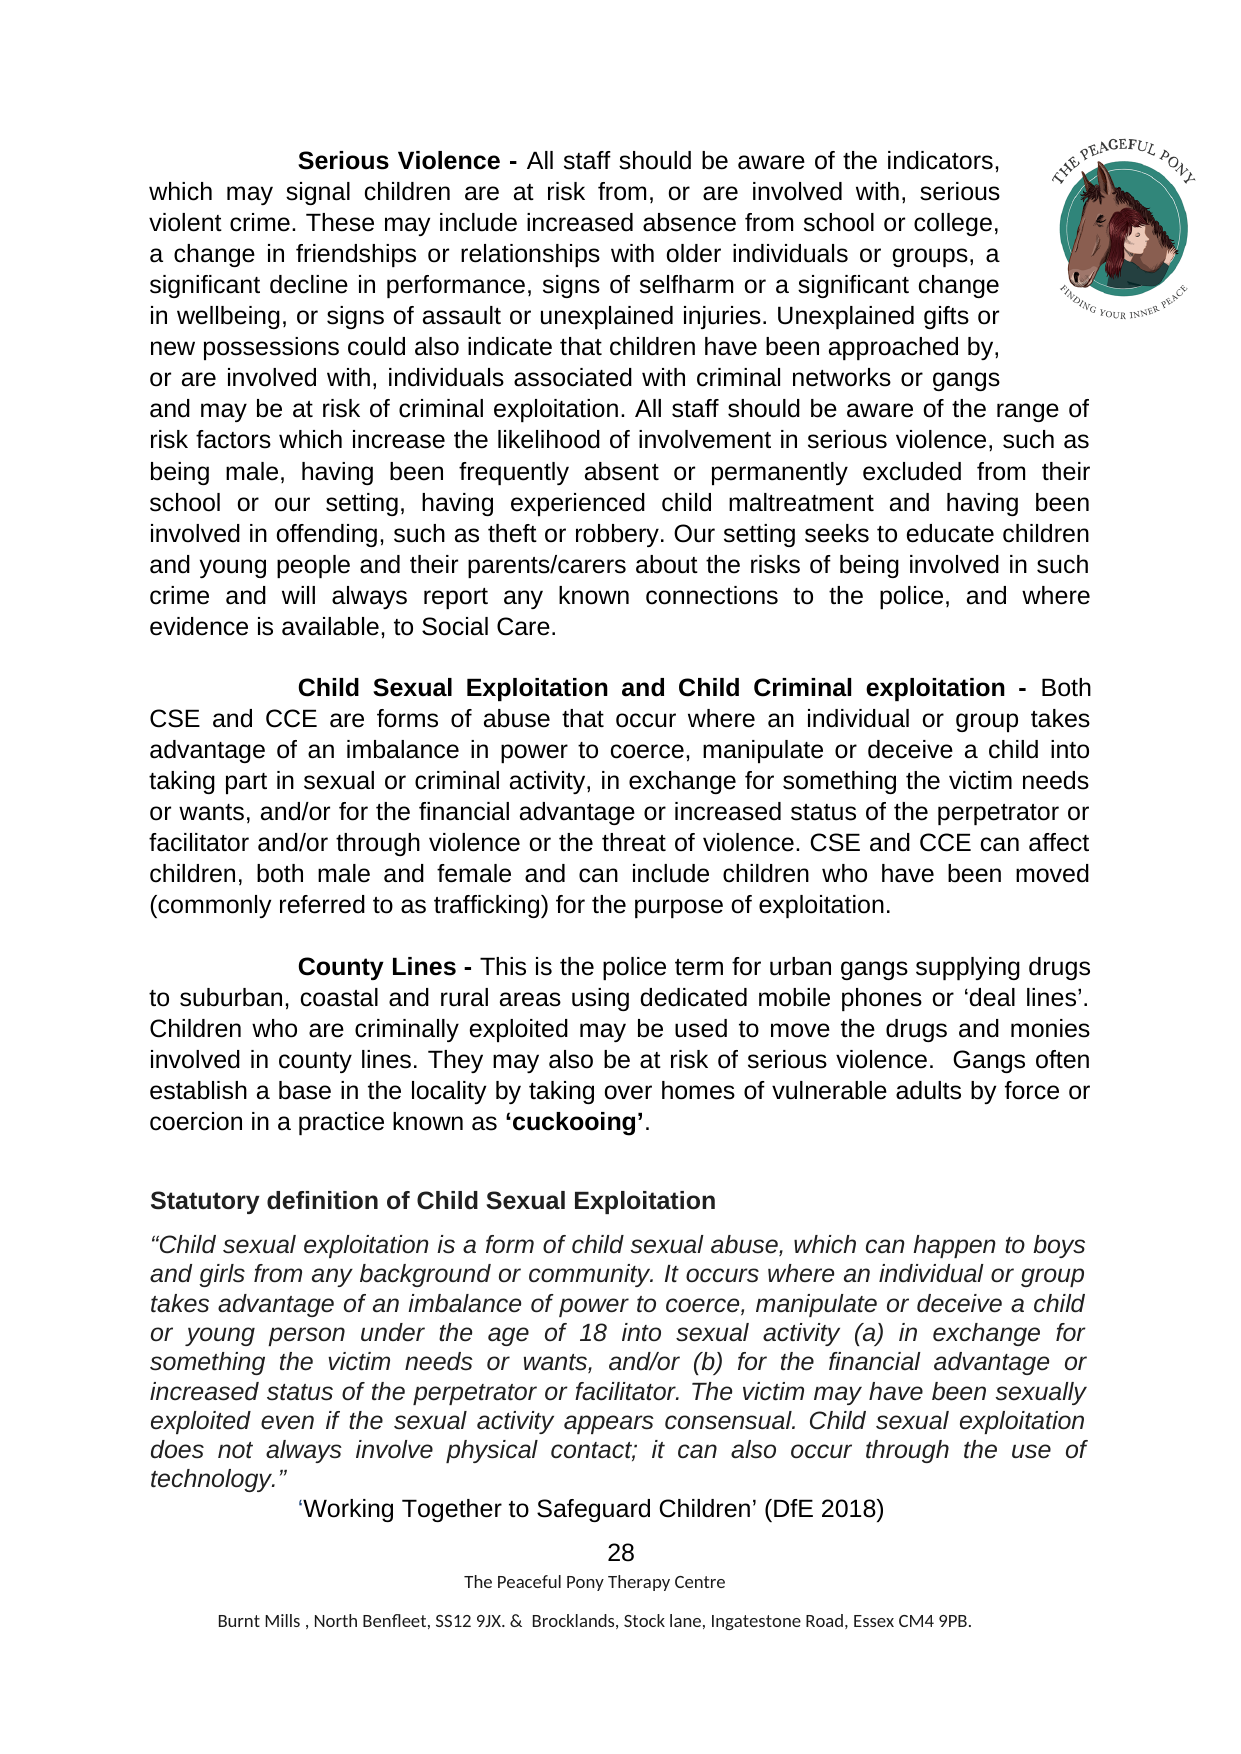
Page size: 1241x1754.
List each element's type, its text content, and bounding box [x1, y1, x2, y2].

text Child Sexual Exploitation and Child Criminal exploitation - Both CSE and CCE are forms of abuse that occur where an individual or group takes advantage of an imbalance in power to coerce, manipulate or deceive a child into taking part in sexual or criminal activity, in exchange for something the victim needs or wants, and/or for the financial advantage or increased status of the perpetrator or facilitator and/or through violence or the threat of violence. CSE and CCE can affect children, both male and female and can include children who have been moved (commonly referred to as trafficking) for the purpose of exploitation. [149, 673, 1092, 919]
text Serious Violence - All staff should be aware of the indicators, which may signal children are at risk from, or are involved with, serious violent crime. These may include increased absence from school or college, a change in friendships or relationships with older individuals or groups, a significant decline in performance, signs of selfharm or a significant change in wellbeing, or signs of assault or unexplained injuries. Unexplained gifts or new possessions could also indicate that children have been approached by, or are involved with, individuals associated with criminal networks or gangs and may be at risk of criminal exploitation. All staff should be aware of the range of risk factors which increase the likelihood of involvement in serious violence, such as being male, having been frequently absent or permanently excluded from their school or our setting, having experienced child maltreatment and having been involved in offending, such as theft or robbery. Our setting seeks to educate children and young people and their parents/carers about the risks of being involved in such crime and will always report any known connections to the police, and where evidence is available, to Social Care. [149, 146, 1092, 641]
subtitle Statutory definition of Child Sexual Exploitation [150, 1186, 1190, 1214]
text County Lines - This is the police term for urban gangs supplying drugs to suburban, coastal and rural areas using dedicated mobile phones or ‘deal lines’. Children who are criminally exploited may be used to move the drugs and monies involved in county lines. They may also be at risk of serious violence. Gangs often establish a base in the locality by taking over homes of vulnerable adults by force or coercion in a practice known as ‘cuckooing’. [149, 952, 1092, 1136]
text ‘Working Together to Safeguard Children’ (DfE 2018) [149, 1493, 1092, 1522]
text “Child sexual exploitation is a form of child sexual abuse, which can happen to boys and girls from any background or community. It occurs where an individual or group takes advantage of an imbalance of power to coerce, manipulate or deceive a child or young person under the age of 18 into sexual activity (a) in exchange for something the victim needs or wants, and/or (b) for the financial advantage or increased status of the perpetrator or facilitator. The victim may have been sexually exploited even if the sexual activity appears consensual. Child sexual exploitation does not always involve physical contact; it can also occur through the use of technology.” [150, 1230, 1090, 1493]
picture [1020, 75, 1227, 383]
